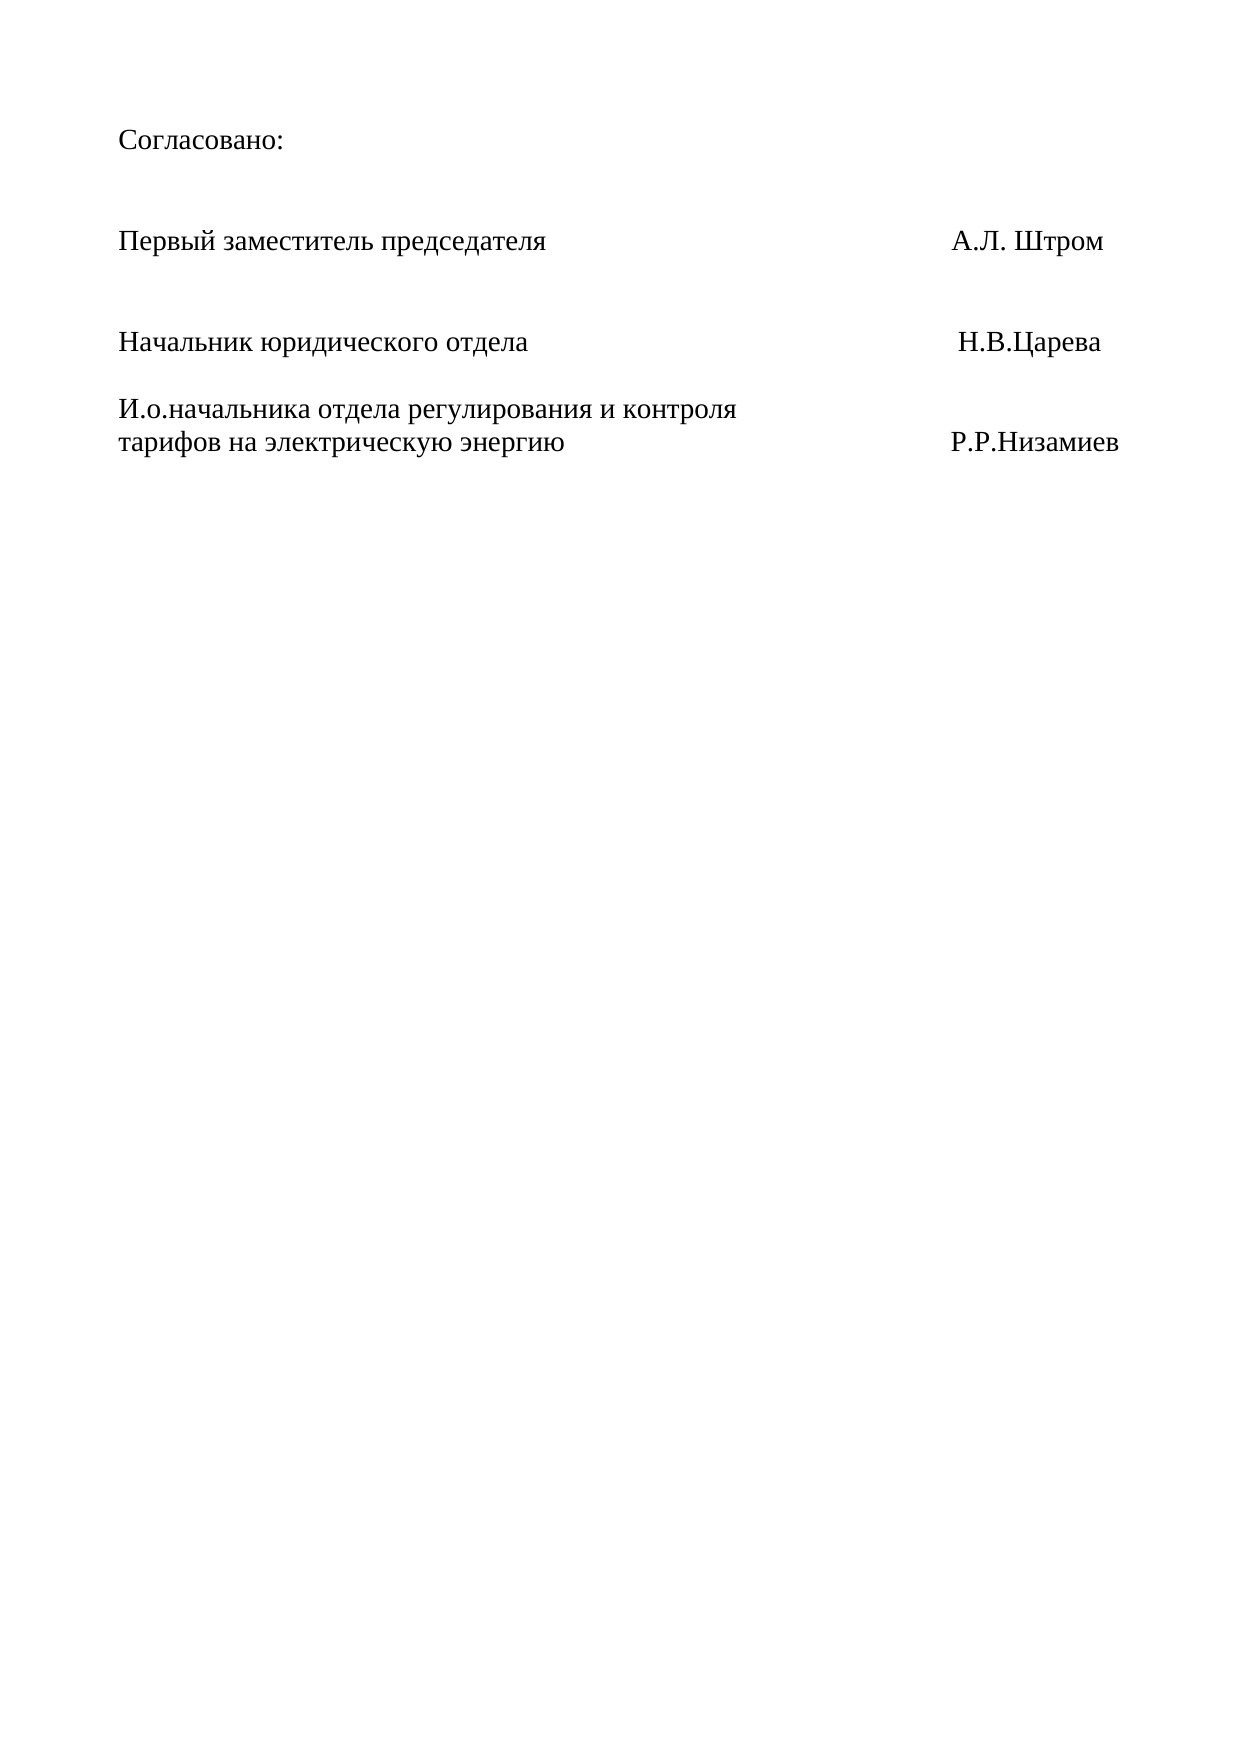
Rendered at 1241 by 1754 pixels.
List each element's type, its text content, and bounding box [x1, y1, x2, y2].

text И.о.начальника отдела регулирования и контроля [118, 391, 1122, 424]
text Начальник юридического отдела Н.В.Царева [118, 324, 1122, 357]
text Первый заместитель председателя А.Л. Штром [118, 223, 1122, 257]
text Согласовано: [118, 122, 1122, 156]
text тарифов на электрическую энергию Р.Р.Низамиев [118, 424, 1122, 458]
